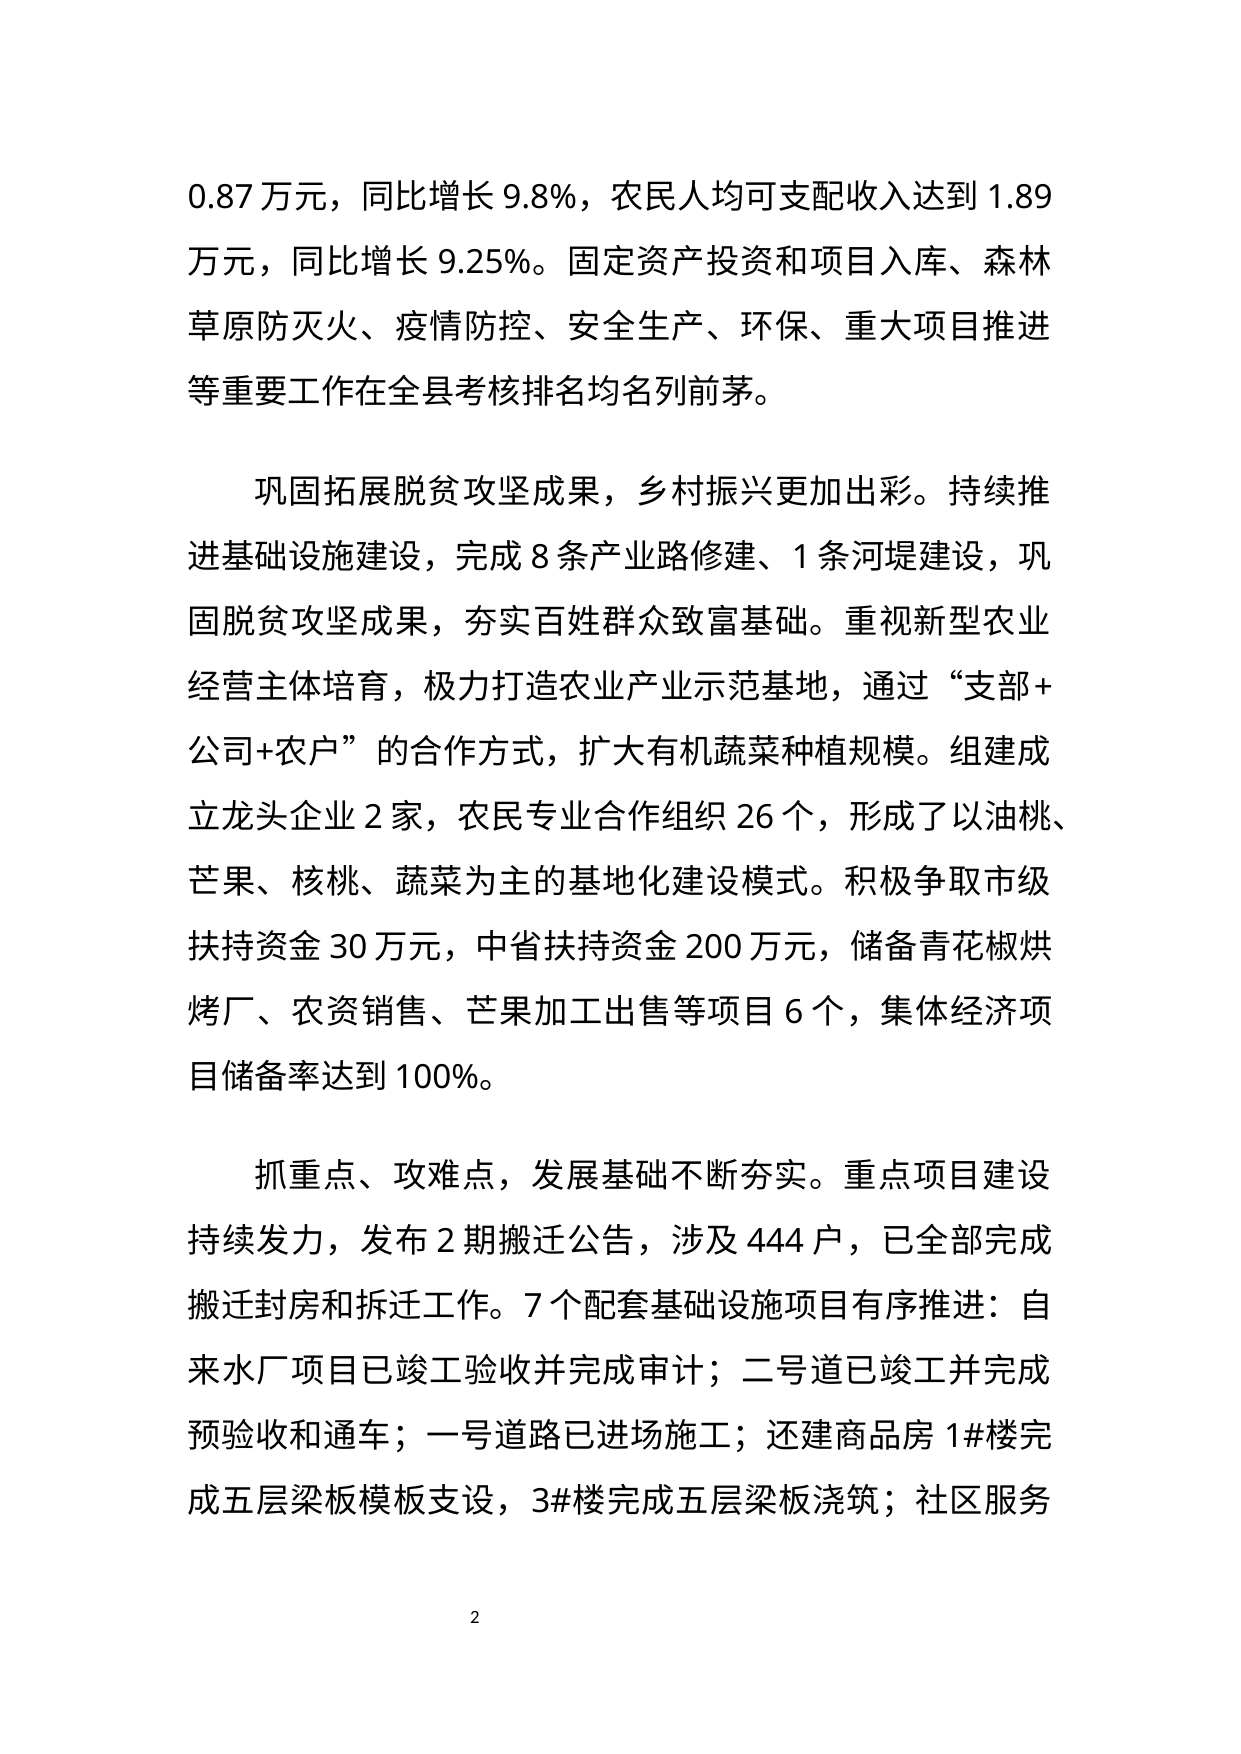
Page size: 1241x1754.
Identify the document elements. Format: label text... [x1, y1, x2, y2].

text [187, 162, 1053, 422]
text 巩固拓展脱贫攻坚成果，乡村振兴更加出彩。持续推进基础设施建设，完成8条产业路修建、1条河堤建设，巩固脱贫攻坚成果，夯实百姓群众致富基础。重视新型农业经营主体培育，极力打造农业产业示范基地，通过“支部+公司+农户”的合作方式，扩大有机蔬菜种植规模。组建成立龙头企业2家，农民专业合作组织26个，形成了以油桃、芒果、核桃、蔬菜为主的基地化建设模式。积极争取市级扶持资金30万元，中省扶持资金200万元，储备青花椒烘烤厂、农资销售、芒果加工出售等项目6个，集体经济项目储备率达到100%。 [187, 456, 1053, 1106]
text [187, 1141, 1053, 1531]
